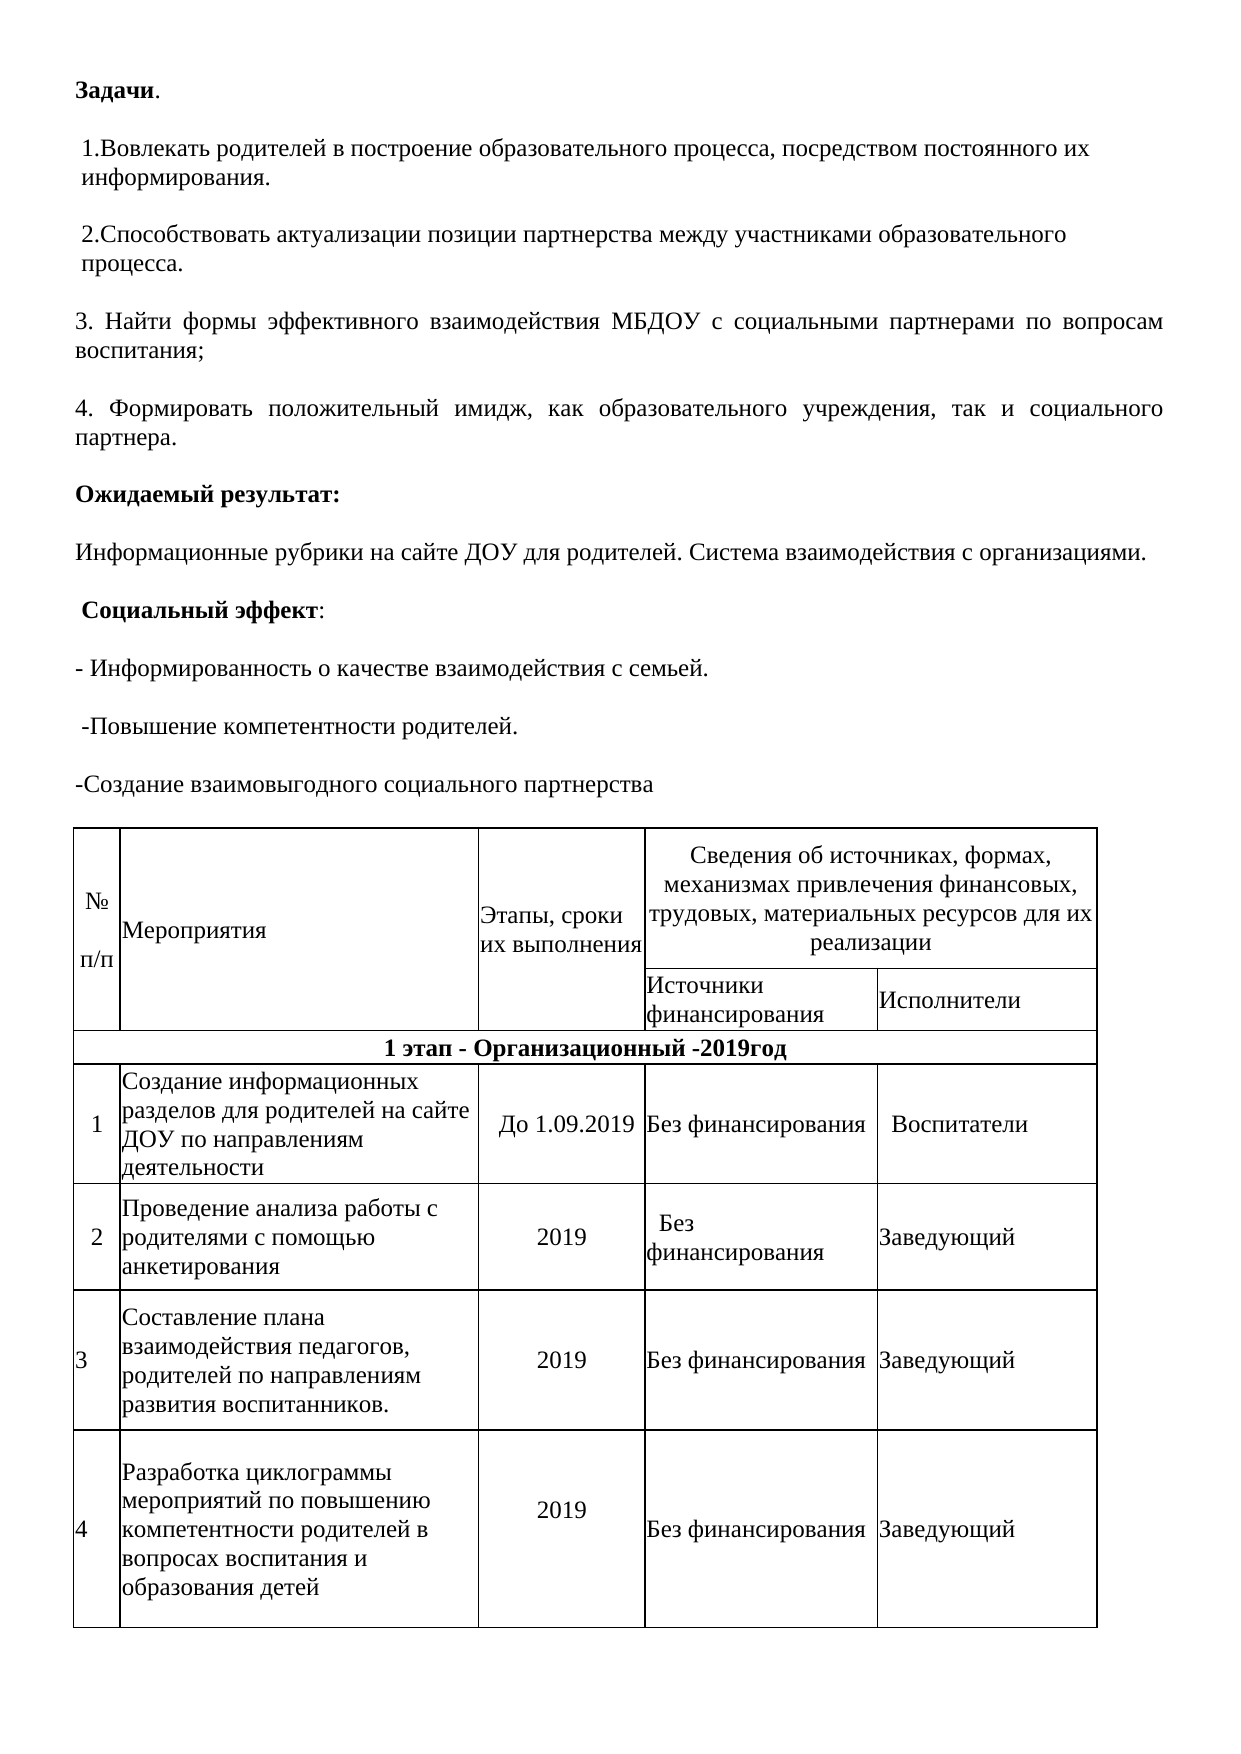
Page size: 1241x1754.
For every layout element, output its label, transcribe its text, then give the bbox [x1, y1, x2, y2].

table_header № п/п [74, 829, 119, 1029]
table_cell Без финансирования [646, 1065, 877, 1183]
table_cell 2019 [479, 1431, 644, 1627]
table_cell 1 [74, 1065, 119, 1183]
table_cell 3 [74, 1291, 119, 1429]
table_header Мероприятия [121, 829, 478, 1029]
table_cell Исполнители [878, 969, 1096, 1029]
table_cell Составление плана взаимодействия педагогов, родителей по направлениям развития воспитанников. [121, 1291, 478, 1429]
table_cell Проведение анализа работы с родителями с помощью анкетирования [121, 1184, 478, 1289]
table_cell 2019 [479, 1291, 644, 1429]
table_cell Разработка циклограммы мероприятий по повышению компетентности родителей в вопросах воспитания и образования детей [121, 1431, 478, 1627]
table_cell 2019 [479, 1184, 644, 1289]
text Информационные рубрики на сайте ДОУ для родителей. Система взаимодействия с организациями. [75, 537, 1165, 566]
text -Создание взаимовыгодного социального партнерства [75, 769, 1165, 798]
table_cell Создание информационных разделов для родителей на сайте ДОУ по направлениям деятельности [121, 1065, 478, 1183]
table_cell 1 этап - Организационный -2019год [74, 1031, 1096, 1063]
text Социальный эффект: [75, 595, 1165, 624]
table_cell Заведующий [878, 1291, 1096, 1429]
text 2.Способствовать актуализации позиции партнерства между участниками образовательного процесса. [81, 219, 1165, 277]
text 4. Формировать положительный имидж, как образовательного учреждения, так и социального партнера. [75, 393, 1165, 450]
text 3. Найти формы эффективного взаимодействия МБДОУ с социальными партнерами по вопросам воспитания; [75, 306, 1165, 364]
text Ожидаемый результат: [75, 479, 1165, 508]
table_cell Заведующий [878, 1184, 1096, 1289]
table_cell Заведующий [878, 1431, 1096, 1627]
table_cell 2 [74, 1184, 119, 1289]
text 1.Вовлекать родителей в построение образовательного процесса, посредством постоянного их информирования. [81, 133, 1165, 190]
table_cell Источники финансирования [646, 969, 877, 1029]
text -Повышение компетентности родителей. [81, 711, 1165, 740]
text Задачи. [75, 75, 1165, 104]
table_cell Воспитатели [878, 1065, 1096, 1183]
table_cell Без финансирования [646, 1291, 877, 1429]
table_cell Без финансирования [646, 1184, 877, 1289]
text - Информированность о качестве взаимодействия с семьей. [75, 653, 1165, 682]
table_header Сведения об источниках, формах, механизмах привлечения финансовых, трудовых, материальных ресурсов для их реализации [646, 829, 1096, 967]
table_cell 4 [74, 1431, 119, 1627]
table_header Этапы, сроки их выполнения [479, 829, 644, 1029]
table_cell Без финансирования [646, 1431, 877, 1627]
table_cell До 1.09.2019 [479, 1065, 644, 1183]
